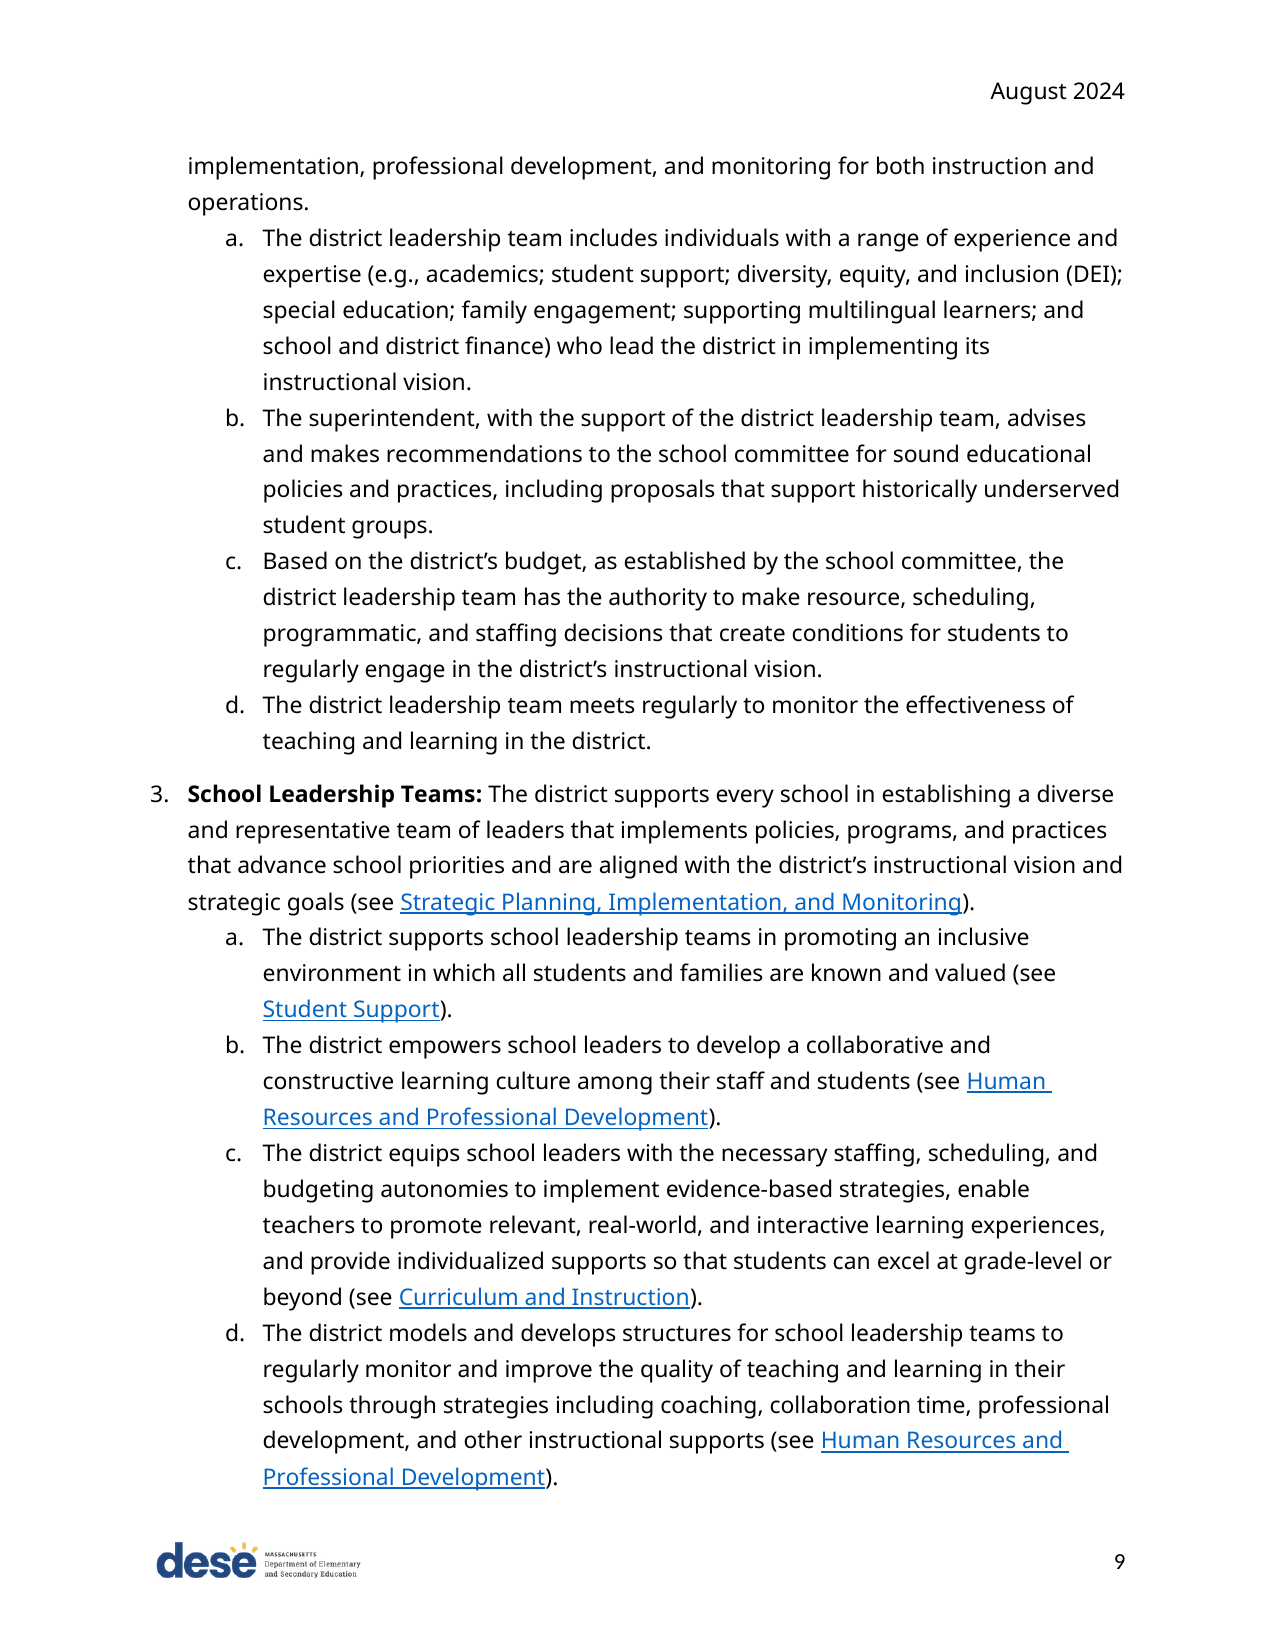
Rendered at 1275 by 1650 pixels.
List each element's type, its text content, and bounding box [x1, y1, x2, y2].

list The district equips school leaders with the necessary staffing, scheduling, and budgeting autonomies to implement evidence-based strategies, enable teachers to promote relevant, real-world, and interactive learning experiences, and provide individualized supports so that students can excel at grade-level or beyond (see Curriculum and Instruction). [225, 1137, 1125, 1312]
list The district models and develops structures for school leadership teams to regularly monitor and improve the quality of teaching and learning in their schools through strategies including coaching, collaboration time, professional development, and other instructional supports (see Human Resources and Professional Development). [225, 1317, 1125, 1492]
list Based on the district’s budget, as established by the school committee, the district leadership team has the authority to make resource, scheduling, programmatic, and staffing decisions that create conditions for students to regularly engage in the district’s instructional vision. [225, 545, 1125, 684]
list The district leadership team includes individuals with a range of experience and expertise (e.g., academics; student support; diversity, equity, and inclusion (DEI); special education; family engagement; supporting multilingual learners; and school and district finance) who lead the district in implementing its instructional vision. [225, 222, 1125, 397]
picture [150, 1531, 366, 1594]
list School Leadership Teams: The district supports every school in establishing a diverse and representative team of leaders that implements policies, programs, and practices that advance school priorities and are aligned with the district’s instructional vision and strategic goals (see Strategic Planning, Implementation, and Monitoring). [150, 778, 1125, 917]
list The superintendent, with the support of the district leadership team, advises and makes recommendations to the school committee for sound educational policies and practices, including proposals that support historically underserved student groups. [225, 402, 1125, 541]
list The district empowers school leaders to develop a collaborative and constructive learning culture among their staff and students (see Human Resources and Professional Development). [225, 1029, 1125, 1132]
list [150, 150, 1125, 217]
list The district leadership team meets regularly to monitor the effectiveness of teaching and learning in the district. [225, 689, 1125, 756]
list The district supports school leadership teams in promoting an inclusive environment in which all students and families are known and valued (see Student Support). [225, 921, 1125, 1024]
